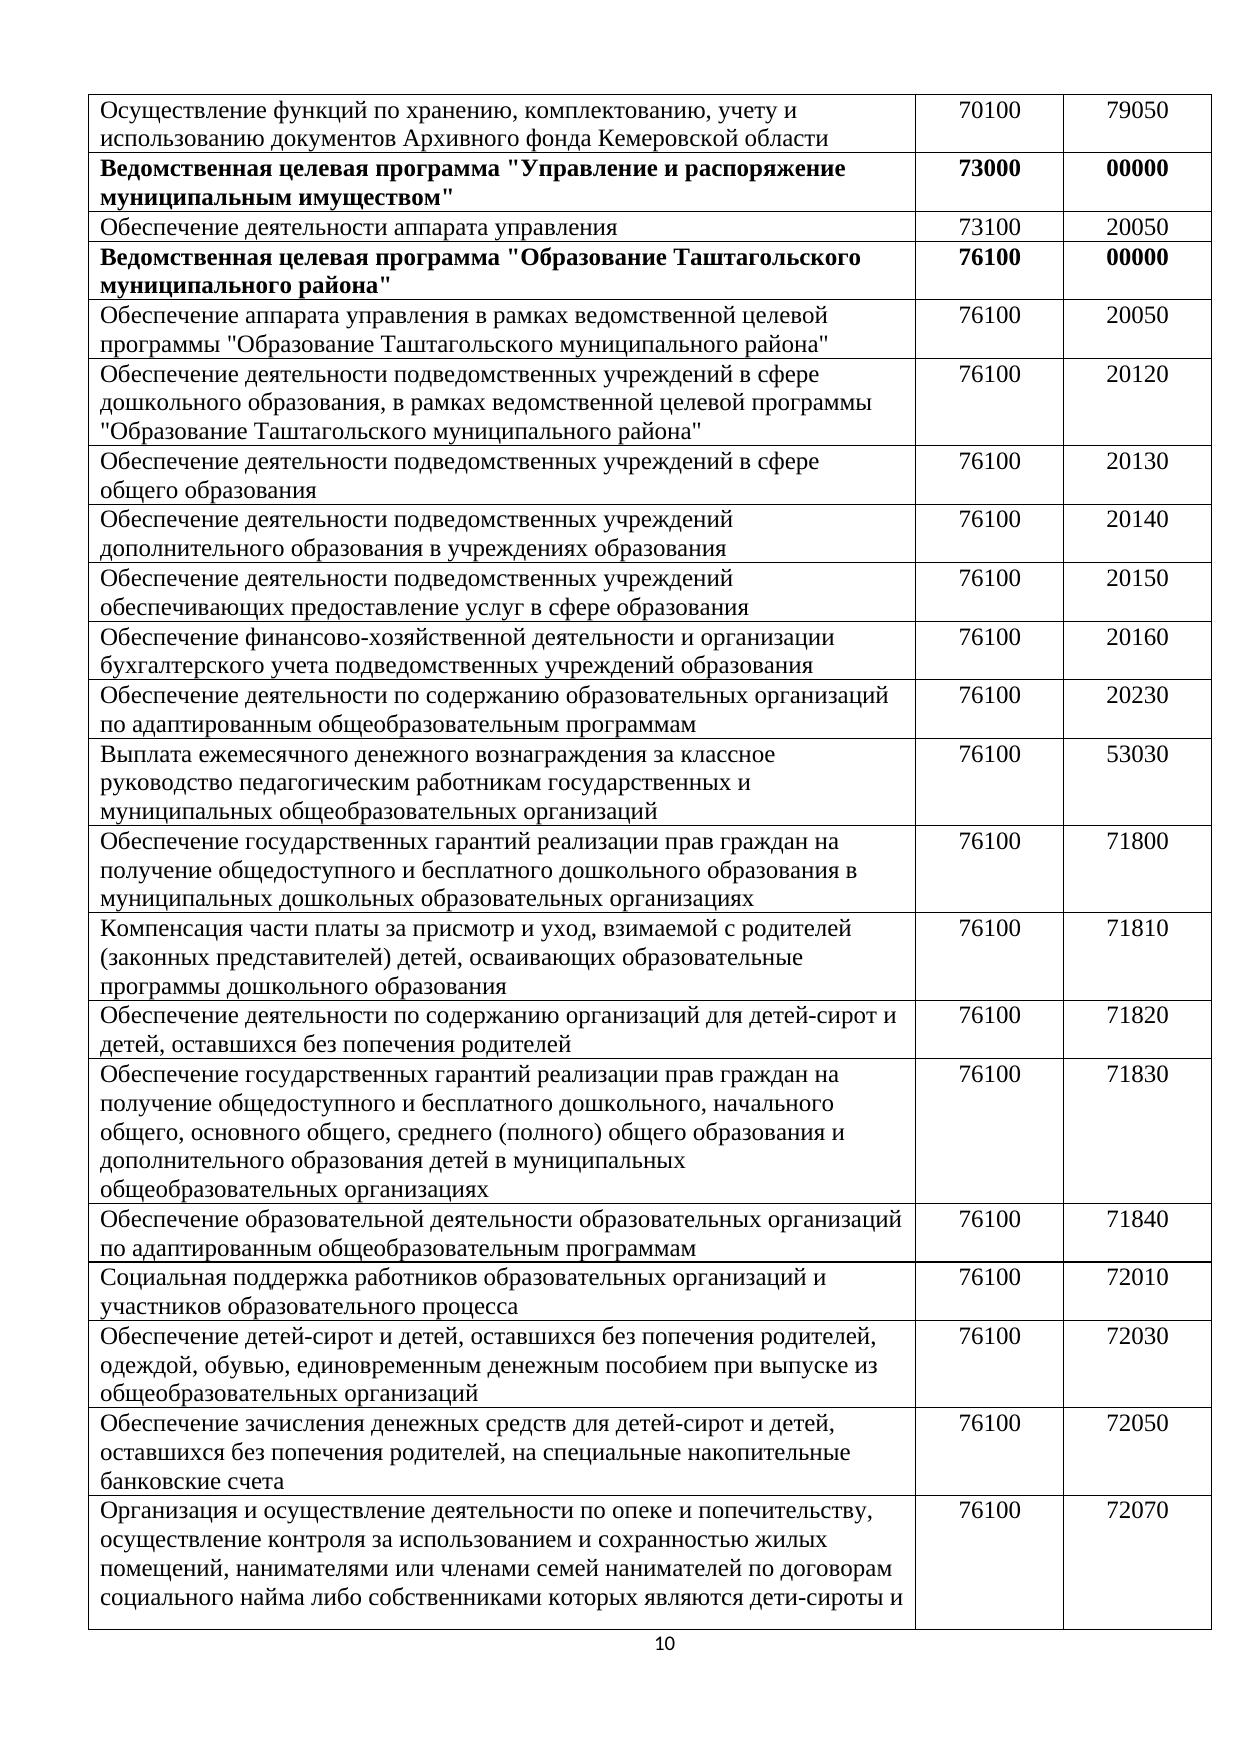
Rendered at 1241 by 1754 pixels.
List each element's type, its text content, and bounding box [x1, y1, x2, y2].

table_cell 20120 [1064, 359, 1211, 445]
table_cell 20050 [1064, 212, 1211, 241]
table_cell 76100 [916, 826, 1063, 912]
table_cell Обеспечение деятельности по содержанию организаций для детей-сирот и детей, оставшихся без попечения родителей [89, 1001, 915, 1058]
table_cell 71810 [1064, 913, 1211, 999]
table_cell 00000 [1064, 242, 1211, 299]
table_cell 20050 [1064, 300, 1211, 358]
table_cell Обеспечение деятельности подведомственных учреждений обеспечивающих предоставление услуг в сфере образования [89, 563, 915, 621]
table_cell Обеспечение детей-сирот и детей, оставшихся без попечения родителей, одеждой, обувью, единовременным денежным пособием при выпуске из общеобразовательных организаций [89, 1321, 915, 1407]
table_cell 76100 [916, 1204, 1063, 1261]
table_cell Обеспечение деятельности по содержанию образовательных организаций по адаптированным общеобразовательным программам [89, 680, 915, 738]
table_cell 72070 [1064, 1496, 1211, 1629]
table_cell Обеспечение деятельности подведомственных учреждений в сфере дошкольного образования, в рамках ведомственной целевой программы "Образование Таштагольского муниципального района" [89, 359, 915, 445]
table_cell 72030 [1064, 1321, 1211, 1407]
table_cell 72050 [1064, 1408, 1211, 1494]
table_cell 76100 [916, 359, 1063, 445]
table_cell 76100 [916, 242, 1063, 299]
table_cell 20160 [1064, 622, 1211, 679]
table_cell 72010 [1064, 1263, 1211, 1320]
table_cell Компенсация части платы за присмотр и уход, взимаемой с родителей (законных представителей) детей, осваивающих образовательные программы дошкольного образования [89, 913, 915, 999]
table_cell 76100 [916, 1496, 1063, 1629]
table_cell 20230 [1064, 680, 1211, 738]
table_cell 76100 [916, 913, 1063, 999]
table_cell Обеспечение государственных гарантий реализации прав граждан на получение общедоступного и бесплатного дошкольного, начального общего, основного общего, среднего (полного) общего образования и дополнительного образования детей в муниципальных общеобразовательных организациях [89, 1059, 915, 1203]
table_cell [89, 1496, 915, 1629]
table_cell Выплата ежемесячного денежного вознаграждения за классное руководство педагогическим работникам государственных и муниципальных общеобразовательных организаций [89, 739, 915, 825]
table_cell Обеспечение аппарата управления в рамках ведомственной целевой программы "Образование Таштагольского муниципального района" [89, 300, 915, 358]
table_cell 71800 [1064, 826, 1211, 912]
table_cell 73100 [916, 212, 1063, 241]
table_cell 76100 [916, 739, 1063, 825]
table_cell Ведомственная целевая программа "Управление и распоряжение муниципальным имуществом" [89, 153, 915, 211]
table_cell Обеспечение финансово-хозяйственной деятельности и организации бухгалтерского учета подведомственных учреждений образования [89, 622, 915, 679]
table_cell 76100 [916, 1059, 1063, 1203]
table_cell 00000 [1064, 153, 1211, 211]
table_cell 76100 [916, 505, 1063, 562]
table_cell 76100 [916, 680, 1063, 738]
table_cell Обеспечение деятельности аппарата управления [89, 212, 915, 241]
table_cell Осуществление функций по хранению, комплектованию, учету и использованию документов Архивного фонда Кемеровской области [89, 95, 915, 152]
table_cell 20140 [1064, 505, 1211, 562]
table_cell 76100 [916, 300, 1063, 358]
table_cell 76100 [916, 1408, 1063, 1494]
table_cell 20130 [1064, 446, 1211, 503]
table_cell Обеспечение образовательной деятельности образовательных организаций по адаптированным общеобразовательным программам [89, 1204, 915, 1261]
table_cell Ведомственная целевая программа "Образование Таштагольского муниципального района" [89, 242, 915, 299]
table_cell Обеспечение зачисления денежных средств для детей-сирот и детей, оставшихся без попечения родителей, на специальные накопительные банковские счета [89, 1408, 915, 1494]
table_cell 76100 [916, 446, 1063, 503]
table_cell 71820 [1064, 1001, 1211, 1058]
table_cell 76100 [916, 563, 1063, 621]
table_cell 53030 [1064, 739, 1211, 825]
table_cell 76100 [916, 622, 1063, 679]
table_cell Обеспечение государственных гарантий реализации прав граждан на получение общедоступного и бесплатного дошкольного образования в муниципальных дошкольных образовательных организациях [89, 826, 915, 912]
table_cell 73000 [916, 153, 1063, 211]
table_cell 79050 [1064, 95, 1211, 152]
table_cell Социальная поддержка работников образовательных организаций и участников образовательного процесса [89, 1263, 915, 1320]
table_cell Обеспечение деятельности подведомственных учреждений в сфере общего образования [89, 446, 915, 503]
table_cell 71830 [1064, 1059, 1211, 1203]
table_cell 71840 [1064, 1204, 1211, 1261]
table_cell 20150 [1064, 563, 1211, 621]
table_cell Обеспечение деятельности подведомственных учреждений дополнительного образования в учреждениях образования [89, 505, 915, 562]
table_cell 76100 [916, 1263, 1063, 1320]
table_cell 76100 [916, 1321, 1063, 1407]
table_cell 76100 [916, 1001, 1063, 1058]
table_cell 70100 [916, 95, 1063, 152]
